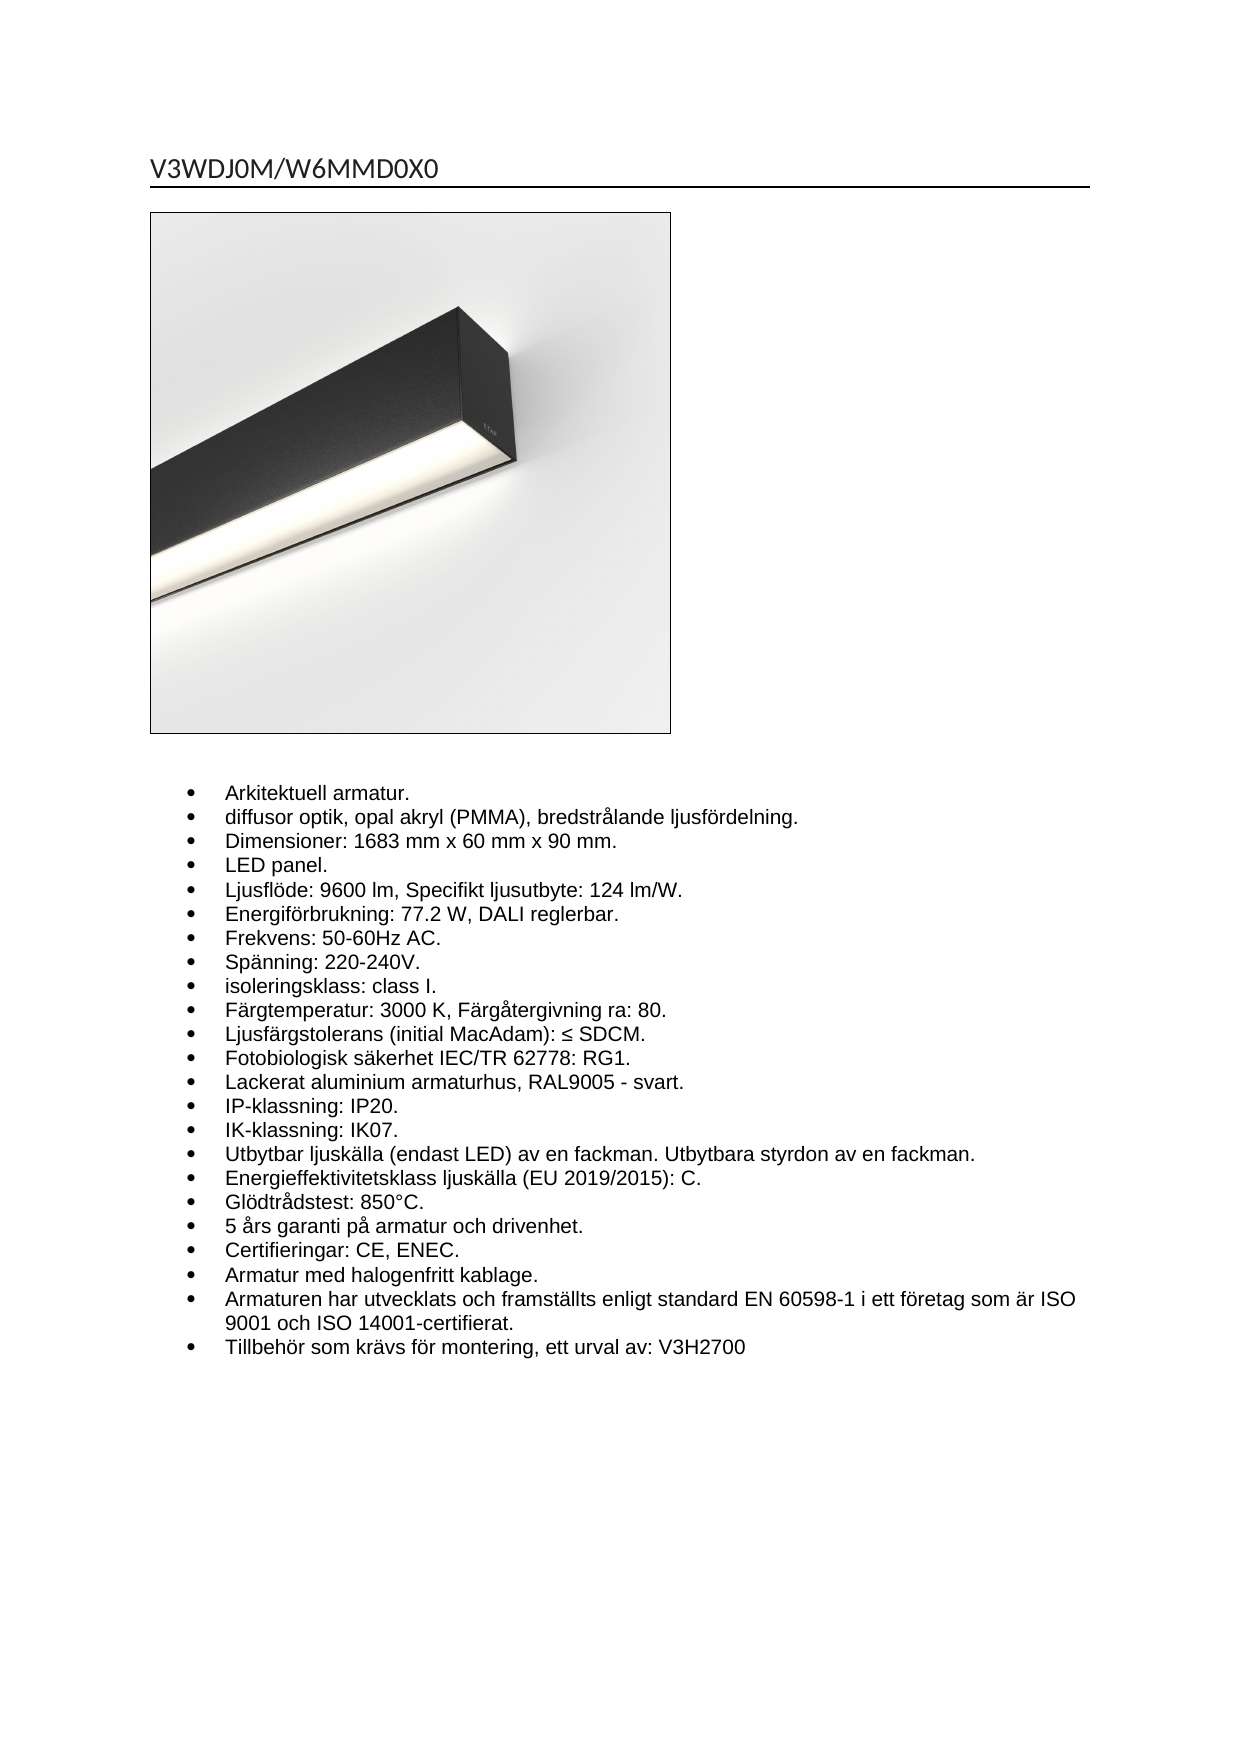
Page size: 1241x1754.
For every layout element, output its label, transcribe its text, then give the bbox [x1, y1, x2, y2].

list Certifieringar: CE, ENEC. [187, 1238, 1090, 1262]
list Fotobiologisk säkerhet IEC/TR 62778: RG1. [187, 1046, 1090, 1070]
list IP-klassning: IP20. [187, 1094, 1090, 1118]
list Armatur med halogenfritt kablage. [187, 1262, 1090, 1286]
list Tillbehör som krävs för montering, ett urval av: V3H2700 [187, 1334, 1090, 1358]
list Glödtrådstest: 850°C. [187, 1190, 1090, 1214]
list Färgtemperatur: 3000 K, Färgåtergivning ra: 80. [187, 998, 1090, 1022]
list Lackerat aluminium armaturhus, RAL9005 - svart. [187, 1070, 1090, 1094]
list Frekvens: 50-60Hz AC. [187, 926, 1090, 949]
list diffusor optik, opal akryl (PMMA), bredstrålande ljusfördelning. [187, 805, 1090, 829]
list Ljusflöde: 9600 lm, Specifikt ljusutbyte: 124 lm/W. [187, 877, 1090, 901]
list Energiförbrukning: 77.2 W, DALI reglerbar. [187, 901, 1090, 926]
list Dimensioner: 1683 mm x 60 mm x 90 mm. [187, 829, 1090, 853]
list 5 års garanti på armatur och drivenhet. [187, 1214, 1090, 1238]
list Armaturen har utvecklats och framställts enligt standard EN 60598-1 i ett företag som är ISO 9001 och ISO 14001-certifierat. [187, 1286, 1090, 1334]
list Arkitektuell armatur. [187, 781, 1090, 805]
text V3WDJ0M/W6MMD0X0 [150, 150, 1090, 186]
list Spänning: 220-240V. [187, 949, 1090, 974]
list IK-klassning: IK07. [187, 1118, 1090, 1142]
list Utbytbar ljuskälla (endast LED) av en fackman. Utbytbara styrdon av en fackman. [187, 1142, 1090, 1166]
list Energieffektivitetsklass ljuskälla (EU 2019/2015): C. [187, 1166, 1090, 1190]
list Ljusfärgstolerans (initial MacAdam): ≤ SDCM. [187, 1022, 1090, 1046]
list isoleringsklass: class I. [187, 974, 1090, 998]
list LED panel. [187, 853, 1090, 877]
picture [151, 213, 670, 733]
